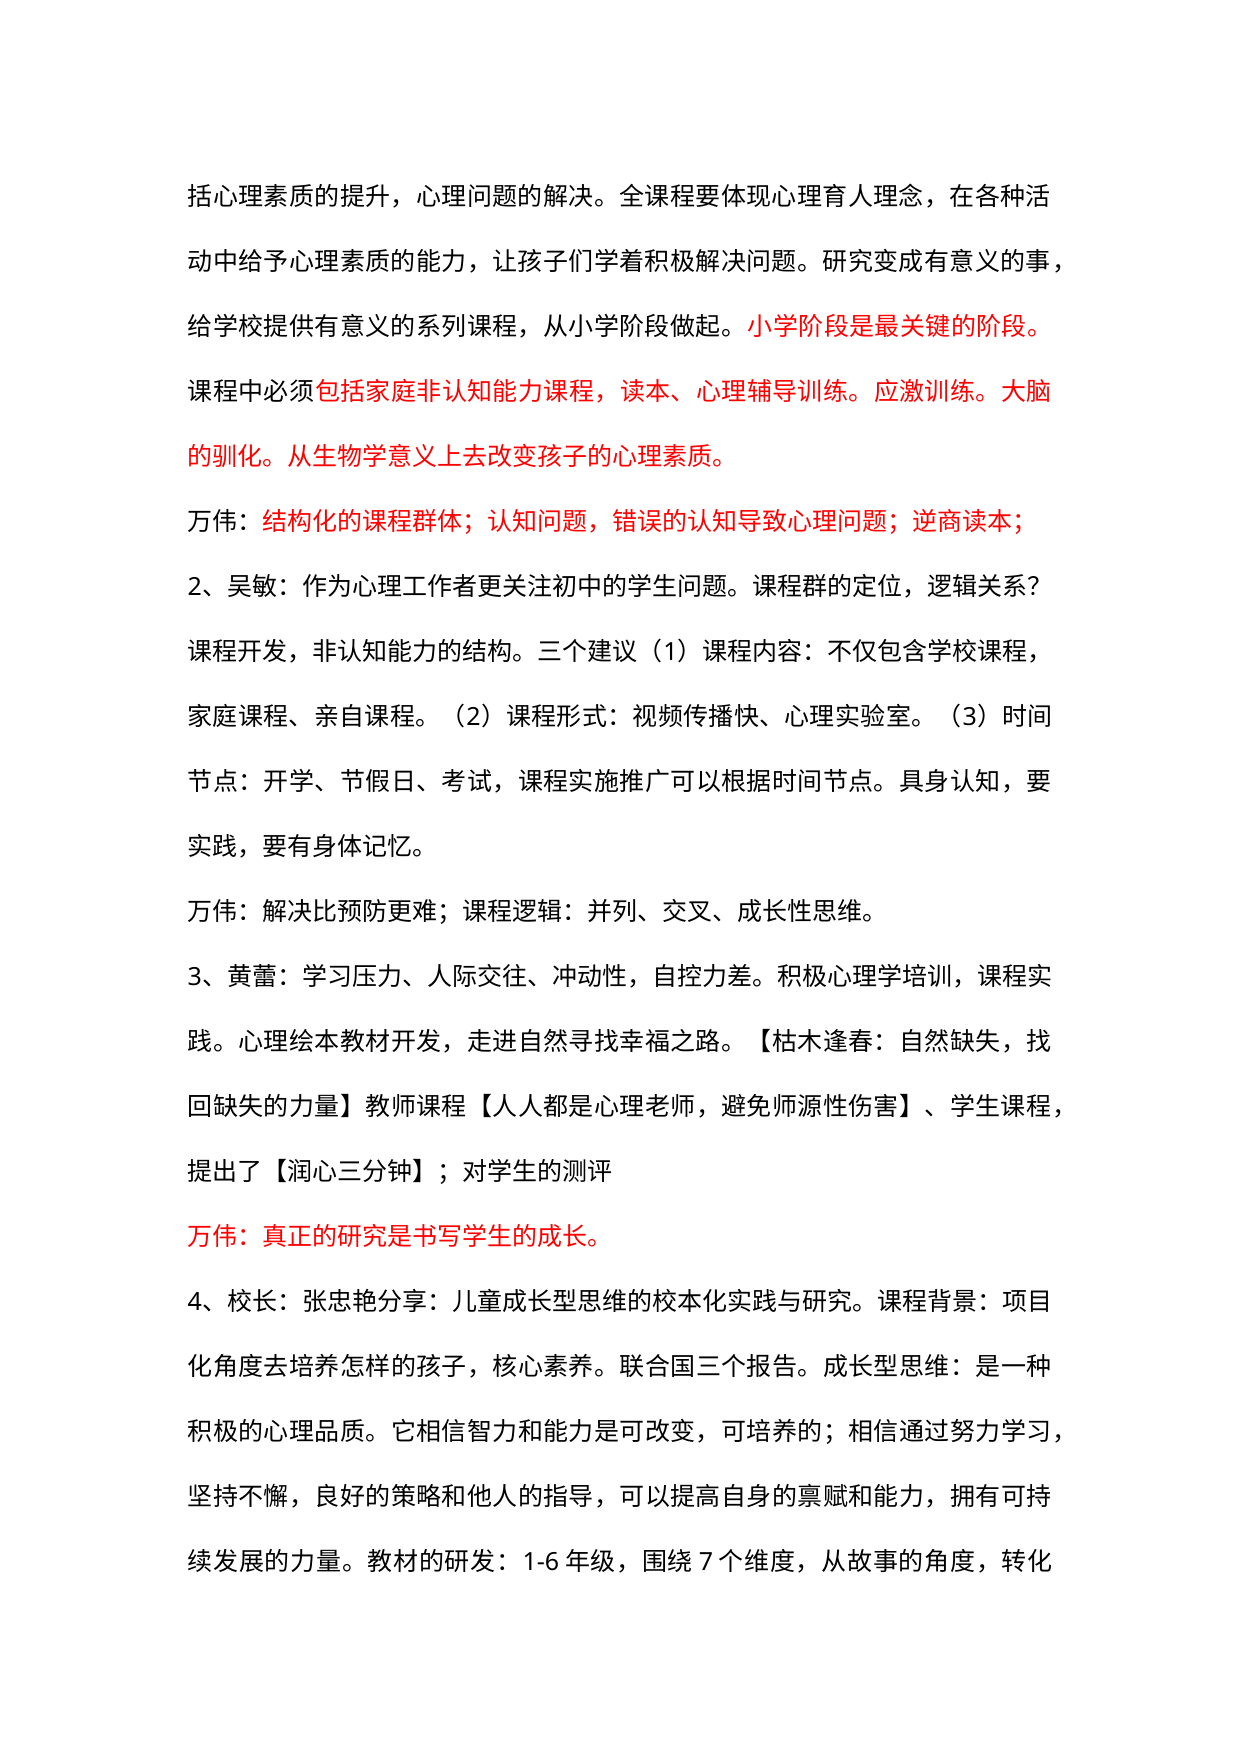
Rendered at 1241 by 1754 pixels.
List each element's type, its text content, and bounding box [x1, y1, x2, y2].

text 3、黄蕾：学习压力、人际交往、冲动性，自控力差。积极心理学培训，课程实践。心理绘本教材开发，走进自然寻找幸福之路。【枯木逢春：自然缺失，找回缺失的力量】教师课程【人人都是心理老师，避免师源性伤害】、学生课程，提出了【润心三分钟】；对学生的测评 [187, 942, 1053, 1202]
text 万伟：真正的研究是书写学生的成长。 [187, 1202, 1053, 1267]
text 万伟：结构化的课程群体；认知问题，错误的认知导致心理问题；逆商读本； [187, 487, 1053, 552]
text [187, 162, 1053, 487]
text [187, 1267, 1053, 1592]
text 万伟：解决比预防更难；课程逻辑：并列、交叉、成长性思维。 [187, 877, 1053, 942]
text 2、吴敏：作为心理工作者更关注初中的学生问题。课程群的定位，逻辑关系？课程开发，非认知能力的结构。三个建议（1）课程内容：不仅包含学校课程，家庭课程、亲自课程。（2）课程形式：视频传播快、心理实验室。（3）时间节点：开学、节假日、考试，课程实施推广可以根据时间节点。具身认知，要实践，要有身体记忆。 [187, 552, 1053, 877]
